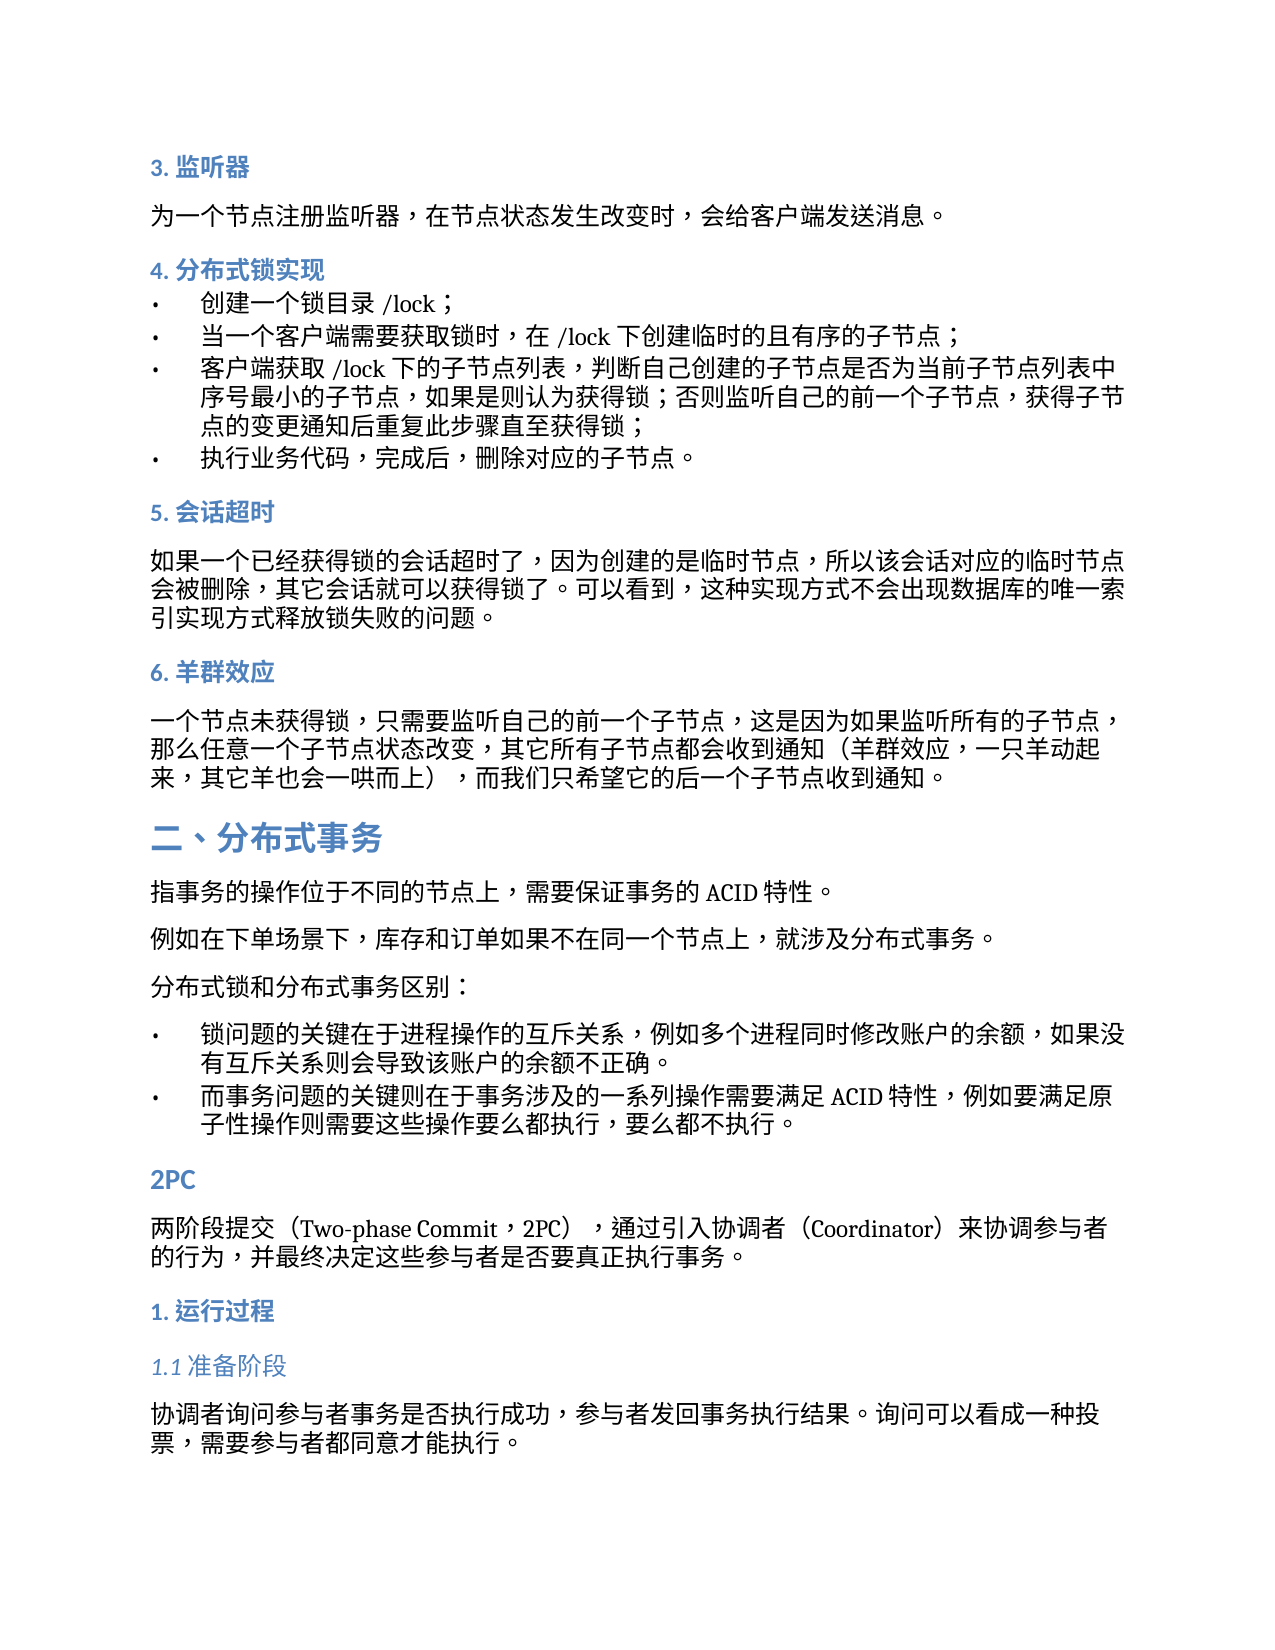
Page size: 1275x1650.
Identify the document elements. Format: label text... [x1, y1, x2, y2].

text 例如在下单场景下，库存和订单如果不在同一个节点上，就涉及分布式事务。 [150, 926, 1125, 955]
text 一个节点未获得锁，只需要监听自己的前一个子节点，这是因为如果监听所有的子节点，那么任意一个子节点状态改变，其它所有子节点都会收到通知（羊群效应，一只羊动起来，其它羊也会一哄而上），而我们只希望它的后一个子节点收到通知。 [150, 707, 1125, 794]
text 指事务的操作位于不同的节点上，需要保证事务的 ACID 特性。 [150, 879, 1125, 907]
list 当一个客户端需要获取锁时，在 /lock 下创建临时的且有序的子节点； [150, 323, 1125, 351]
list 而事务问题的关键则在于事务涉及的一系列操作需要满足 ACID 特性，例如要满足原子性操作则需要这些操作要么都执行，要么都不执行。 [150, 1082, 1125, 1140]
list 创建一个锁目录 /lock； [150, 290, 1125, 319]
list 锁问题的关键在于进程操作的互斥关系，例如多个进程同时修改账户的余额，如果没有互斥关系则会导致该账户的余额不正确。 [150, 1021, 1125, 1079]
text 为一个节点注册监听器，在节点状态发生改变时，会给客户端发送消息。 [150, 203, 1125, 232]
text 两阶段提交（Two-phase Commit，2PC），通过引入协调者（Coordinator）来协调参与者的行为，并最终决定这些参与者是否要真正执行事务。 [150, 1215, 1125, 1273]
subtitle 二、分布式事务 [150, 814, 1125, 860]
subtitle 1. 运行过程 [150, 1293, 1125, 1328]
subtitle 2PC [150, 1161, 1125, 1196]
subtitle 1.1 准备阶段 [150, 1348, 1125, 1382]
subtitle 4. 分布式锁实现 [150, 252, 1125, 286]
subtitle 6. 羊群效应 [150, 655, 1125, 689]
list 客户端获取 /lock 下的子节点列表，判断自己创建的子节点是否为当前子节点列表中序号最小的子节点，如果是则认为获得锁；否则监听自己的前一个子节点，获得子节点的变更通知后重复此步骤直至获得锁； [150, 355, 1125, 441]
list 执行业务代码，完成后，删除对应的子节点。 [150, 445, 1125, 474]
text 如果一个已经获得锁的会话超时了，因为创建的是临时节点，所以该会话对应的临时节点会被删除，其它会话就可以获得锁了。可以看到，这种实现方式不会出现数据库的唯一索引实现方式释放锁失败的问题。 [150, 548, 1125, 634]
subtitle 5. 会话超时 [150, 495, 1125, 529]
text 协调者询问参与者事务是否执行成功，参与者发回事务执行结果。询问可以看成一种投票，需要参与者都同意才能执行。 [150, 1401, 1125, 1459]
subtitle 3. 监听器 [150, 150, 1125, 184]
text 分布式锁和分布式事务区别： [150, 974, 1125, 1002]
